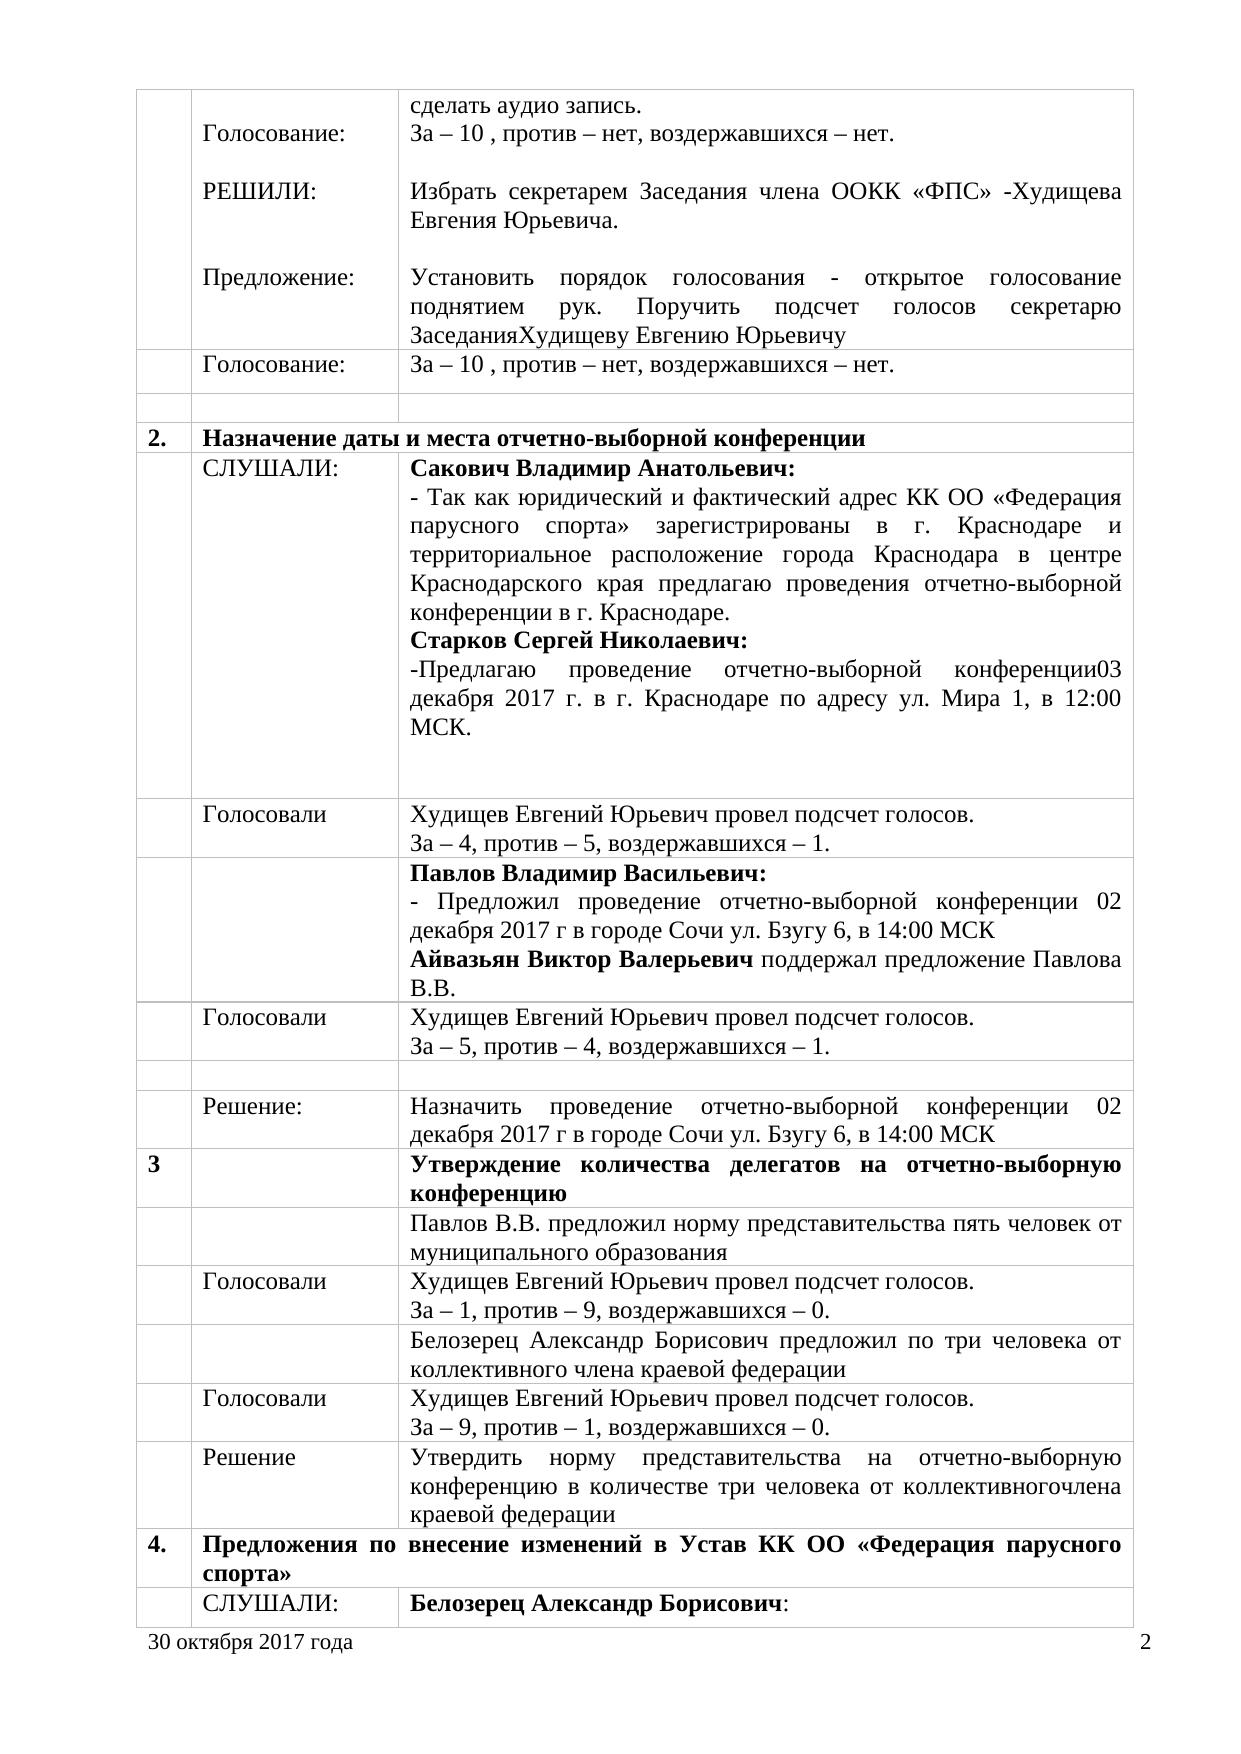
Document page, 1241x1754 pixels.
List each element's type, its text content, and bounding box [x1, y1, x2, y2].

table_cell [137, 858, 191, 1001]
table_cell [137, 350, 191, 392]
table_cell Белозерец Александр Борисович предложил по три человека от коллективного члена краевой федерации [399, 1325, 1133, 1382]
table_cell [192, 1149, 398, 1207]
table_cell Худищев Евгений Юрьевич провел подсчет голосов. За – 9, против – 1, воздержавшихся – 0. [399, 1384, 1133, 1441]
table_cell За – 10 , против – нет, воздержавшихся – нет. [399, 350, 1133, 392]
table_cell СЛУШАЛИ: [192, 453, 398, 798]
table_cell [137, 1325, 191, 1382]
table_cell Голосование: [192, 350, 398, 392]
table_cell Голосовали [192, 1003, 398, 1060]
table_cell [137, 1003, 191, 1060]
table_cell Назначить проведение отчетно-выборной конференции 02 декабря 2017 г в городе Сочи ул. Бзугу 6, в 14:00 МСК [399, 1091, 1133, 1148]
table_cell [192, 858, 398, 1001]
table_cell [137, 394, 191, 422]
table_cell [192, 1208, 398, 1265]
table_cell Худищев Евгений Юрьевич провел подсчет голосов. За – 4, против – 5, воздержавшихся – 1. [399, 799, 1133, 857]
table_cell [192, 90, 398, 348]
table_cell Решение: [192, 1091, 398, 1148]
table_cell Сакович Владимир Анатольевич: - Так как юридический и фактический адрес КК ОО «Федерация парусного спорта» зарегистрированы в г. Краснодаре и территориальное расположение города Краснодара в центре Краснодарского края предлагаю проведения отчетно-выборной конференции в г. Краснодаре. Старков Сергей Николаевич: -Предлагаю проведение отчетно-выборной конференции03 декабря 2017 г. в г. Краснодаре по адресу ул. Мира 1, в 12:00 МСК. [399, 453, 1133, 798]
table_cell Павлов Владимир Васильевич: - Предложил проведение отчетно-выборной конференции 02 декабря 2017 г в городе Сочи ул. Бзугу 6, в 14:00 МСК Айвазьян Виктор Валерьевич поддержал предложение Павлова В.В. [399, 858, 1133, 1001]
table_cell [137, 1588, 191, 1627]
table_cell Утвердить норму представительства на отчетно-выборную конференцию в количестве три человека от коллективногочлена краевой федерации [399, 1442, 1133, 1528]
table_cell Худищев Евгений Юрьевич провел подсчет голосов. За – 1, против – 9, воздержавшихся – 0. [399, 1266, 1133, 1324]
table_cell Павлов В.В. предложил норму представительства пять человек от муниципального образования [399, 1208, 1133, 1265]
table_cell [399, 1061, 1133, 1090]
table_cell Утверждение количества делегатов на отчетно-выборную конференцию [399, 1149, 1133, 1207]
table_cell [137, 799, 191, 857]
table_cell [192, 1325, 398, 1382]
table_cell [137, 1091, 191, 1148]
table_cell 2. [137, 423, 191, 452]
table_cell [137, 1208, 191, 1265]
table_cell Назначение даты и места отчетно-выборной конференции [192, 423, 1133, 452]
table_cell СЛУШАЛИ: [192, 1588, 398, 1627]
table_cell [137, 90, 191, 348]
table_cell Предложения по внесение изменений в Устав КК ОО «Федерация парусного спорта» [192, 1529, 1133, 1587]
table_cell Худищев Евгений Юрьевич провел подсчет голосов. За – 5, против – 4, воздержавшихся – 1. [399, 1003, 1133, 1060]
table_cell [399, 90, 1133, 348]
table_cell [192, 394, 398, 422]
table_cell [399, 394, 1133, 422]
table_cell Решение [192, 1442, 398, 1528]
table_cell Голосовали [192, 1384, 398, 1441]
table_cell [137, 453, 191, 798]
table_cell [137, 1266, 191, 1324]
table_cell Голосовали [192, 1266, 398, 1324]
table_cell Голосовали [192, 799, 398, 857]
table_cell 4. [137, 1529, 191, 1587]
table_cell [137, 1384, 191, 1441]
table_cell 3 [137, 1149, 191, 1207]
table_cell [137, 1442, 191, 1528]
table_cell [137, 1061, 191, 1090]
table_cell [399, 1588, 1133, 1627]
table_cell [192, 1061, 398, 1090]
